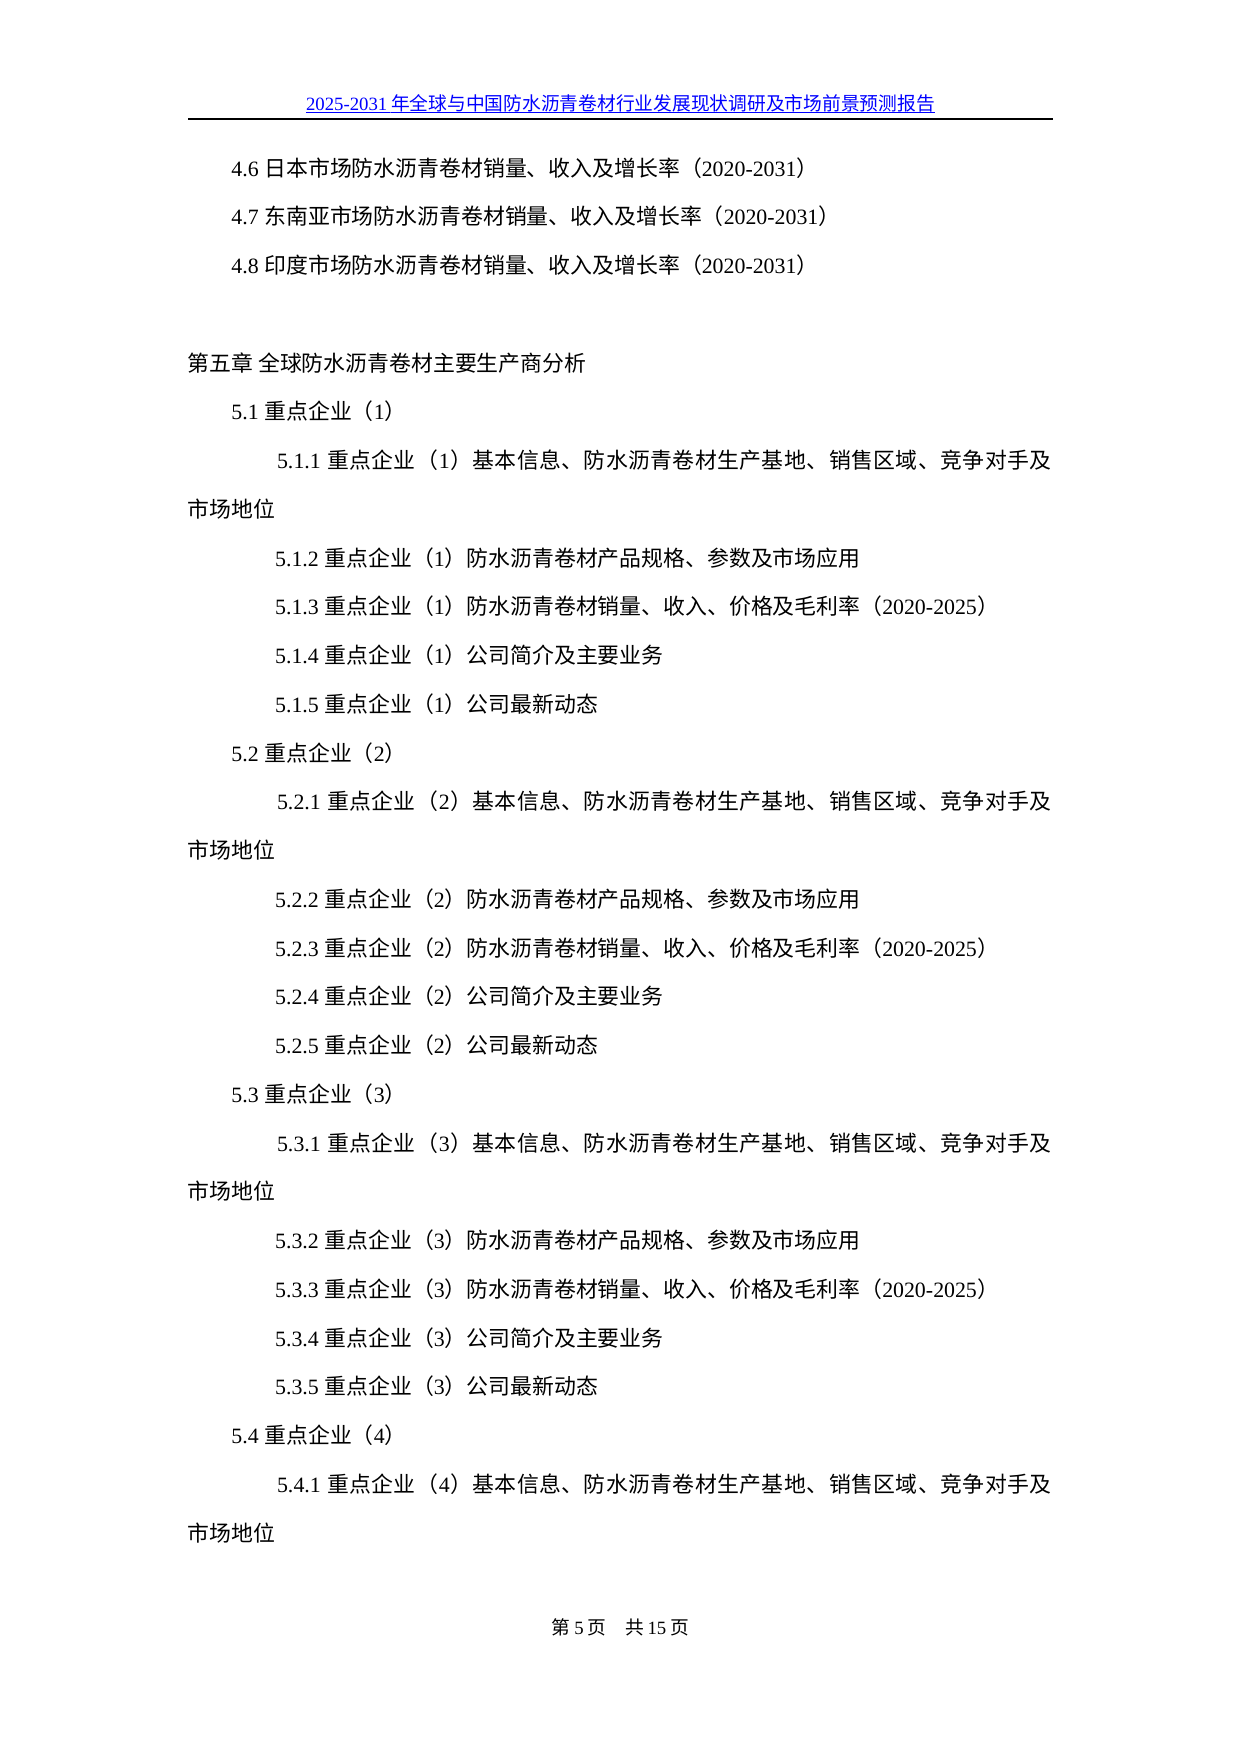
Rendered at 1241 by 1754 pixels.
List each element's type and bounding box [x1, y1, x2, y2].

text [187, 150, 1053, 1548]
